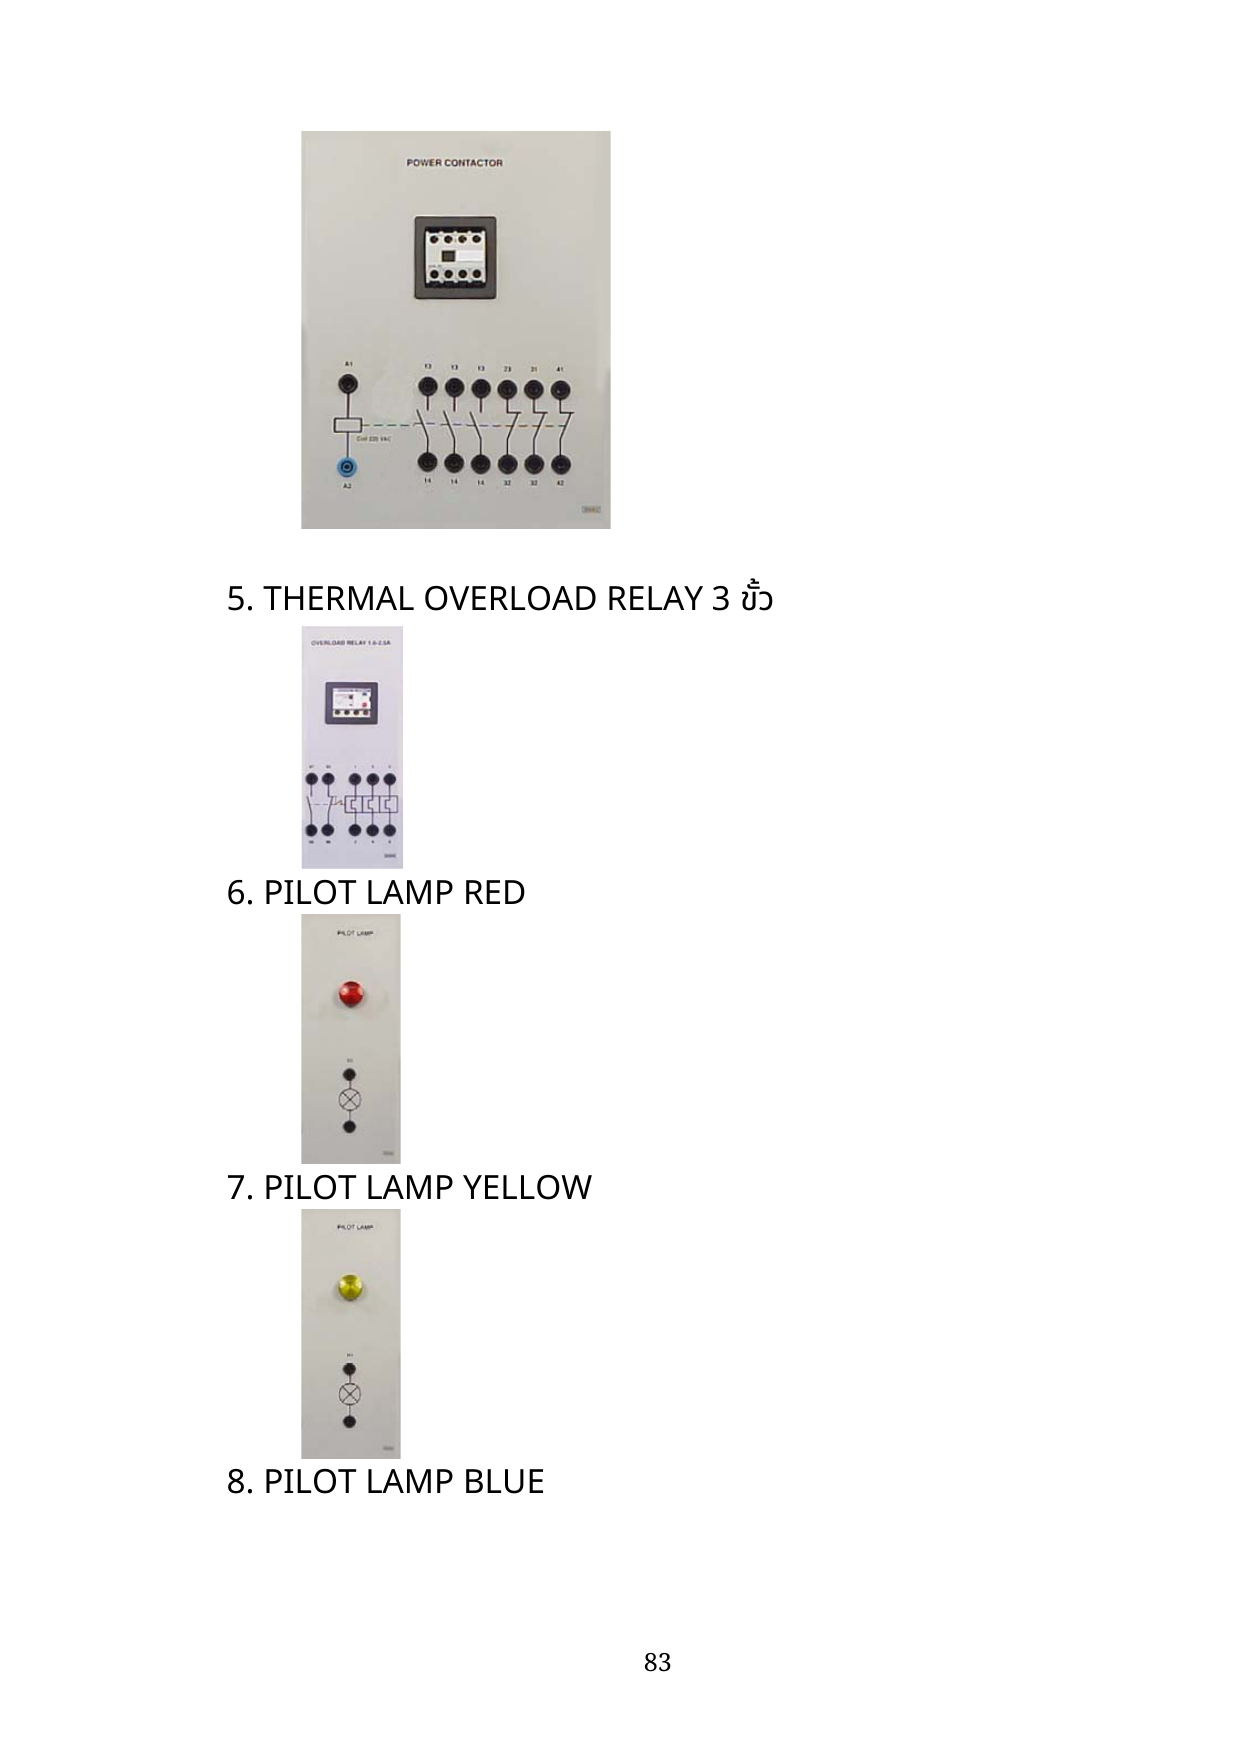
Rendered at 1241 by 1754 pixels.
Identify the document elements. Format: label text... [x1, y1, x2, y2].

picture [301, 1209, 401, 1459]
picture [301, 625, 404, 869]
list 7. PILOT LAMP YELLOW [180, 1164, 1135, 1209]
list 8. PILOT LAMP BLUE [180, 1458, 1135, 1504]
picture [301, 131, 611, 529]
picture [301, 914, 401, 1164]
list 5. THERMAL OVERLOAD RELAY 3 ขั้ว [180, 574, 1135, 625]
list 6. PILOT LAMP RED [180, 869, 1135, 914]
